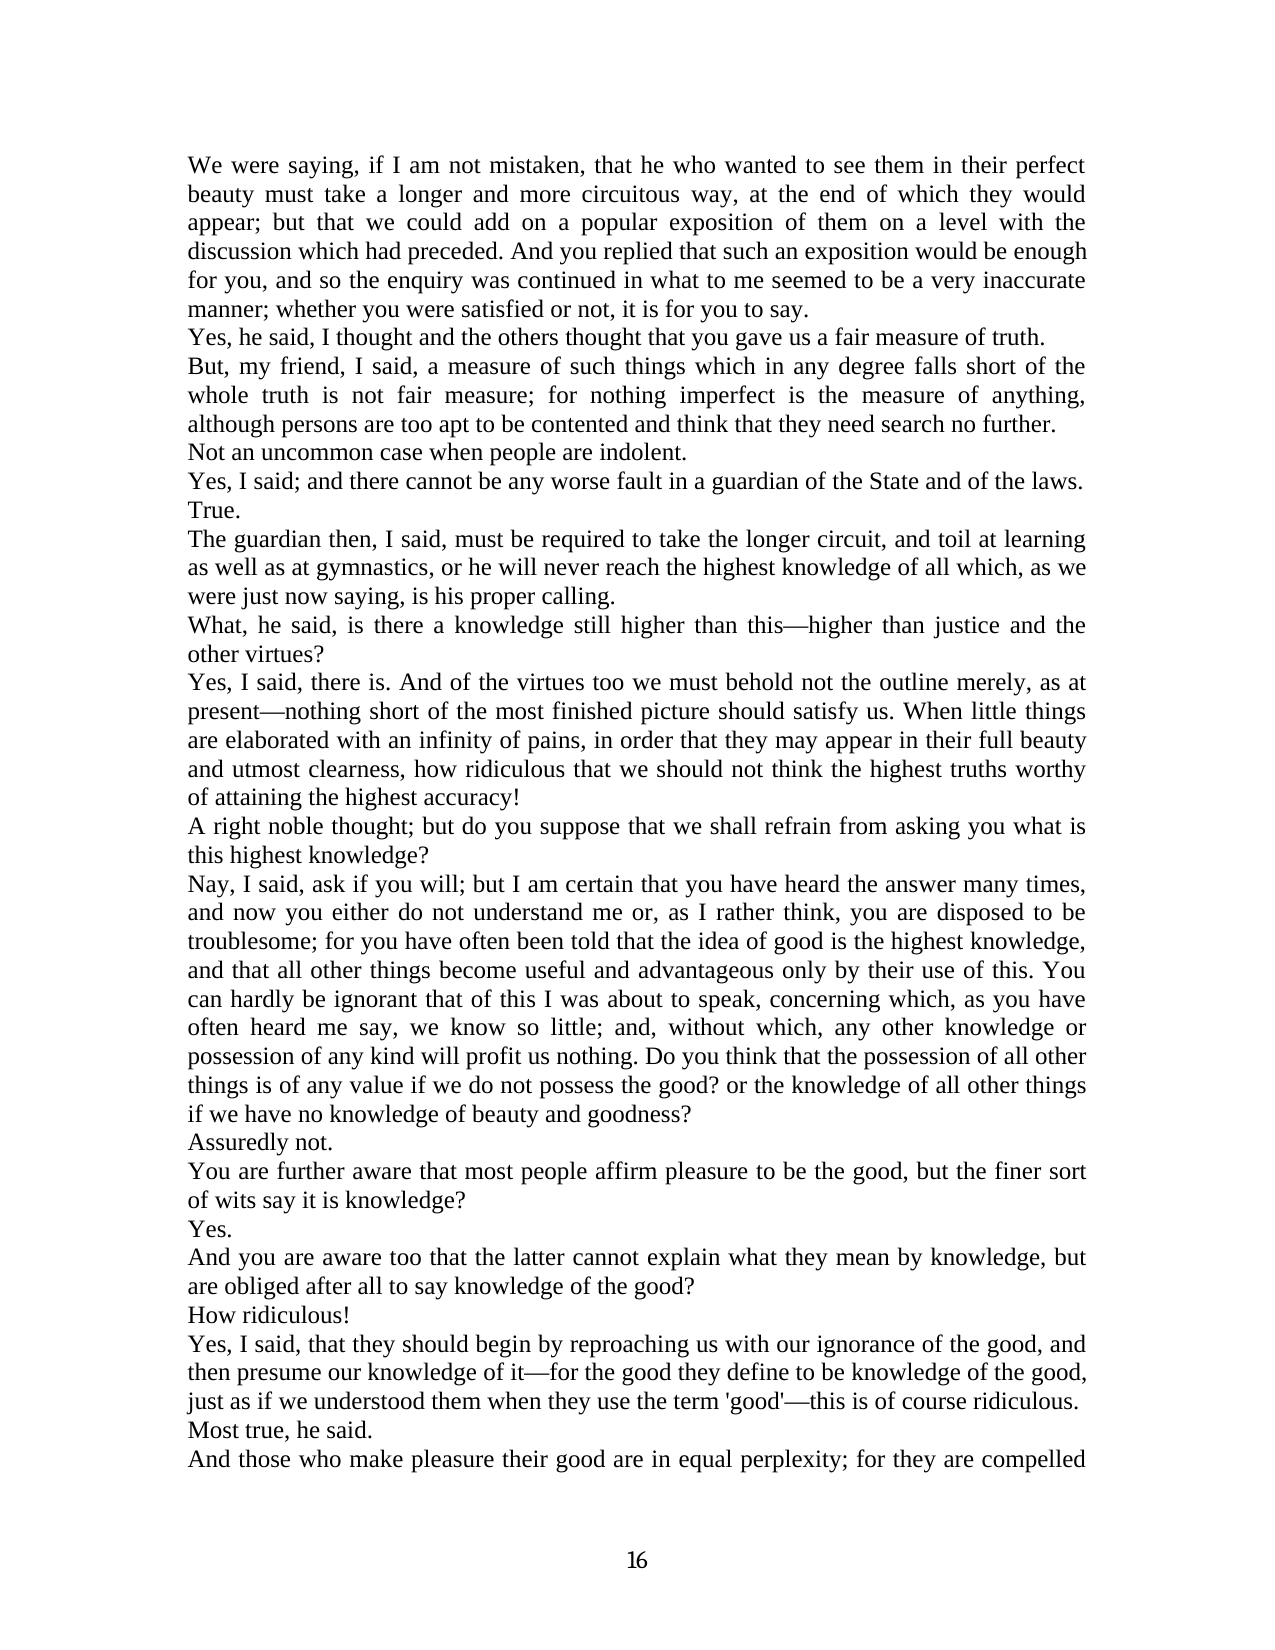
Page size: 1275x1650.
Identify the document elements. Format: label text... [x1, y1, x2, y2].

text Most true, he said. [187, 1415, 1087, 1444]
text But, my friend, I said, a measure of such things which in any degree falls short of the whole truth is not fair measure; for nothing imperfect is the measure of anything, although persons are too apt to be contented and think that they need search no further. [187, 351, 1087, 437]
text A right noble thought; but do you suppose that we shall refrain from asking you what is this highest knowledge? [187, 811, 1087, 869]
text The guardian then, I said, must be required to take the longer circuit, and toil at learning as well as at gymnastics, or he will never reach the highest knowledge of all which, as we were just now saying, is his proper calling. [187, 524, 1087, 610]
text You are further aware that most people affirm pleasure to be the good, but the finer sort of wits say it is knowledge? [187, 1156, 1087, 1214]
text Nay, I said, ask if you will; but I am certain that you have heard the answer many times, and now you either do not understand me or, as I rather think, you are disposed to be troublesome; for you have often been told that the idea of good is the highest knowledge, and that all other things become useful and advantageous only by their use of this. You can hardly be ignorant that of this I was about to speak, concerning which, as you have often heard me say, we know so little; and, without which, any other knowledge or possession of any kind will profit us nothing. Do you think that the possession of all other things is of any value if we do not possess the good? or the knowledge of all other things if we have no knowledge of beauty and goodness? [187, 869, 1087, 1127]
text Assuredly not. [187, 1127, 1087, 1156]
text True. [187, 495, 1087, 524]
text Yes. [187, 1214, 1087, 1242]
text Yes, I said, there is. And of the virtues too we must behold not the outline merely, as at present—nothing short of the most finished picture should satisfy us. When little things are elaborated with an infinity of pains, in order that they may appear in their full beauty and utmost clearness, how ridiculous that we should not think the highest truths worthy of attaining the highest accuracy! [187, 667, 1087, 811]
text Yes, I said, that they should begin by reproaching us with our ignorance of the good, and then presume our knowledge of it—for the good they define to be knowledge of the good, just as if we understood them when they use the term 'good'—this is of course ridiculous. [187, 1329, 1087, 1415]
text Yes, I said; and there cannot be any worse fault in a guardian of the State and of the laws. [187, 466, 1087, 495]
text What, he said, is there a knowledge still higher than this—higher than justice and the other virtues? [187, 610, 1087, 667]
text How ridiculous! [187, 1300, 1087, 1329]
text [187, 1444, 1087, 1472]
text And you are aware too that the latter cannot explain what they mean by knowledge, but are obliged after all to say knowledge of the good? [187, 1242, 1087, 1300]
text Not an uncommon case when people are indolent. [187, 437, 1087, 466]
text Yes, he said, I thought and the others thought that you gave us a fair measure of truth. [187, 322, 1087, 351]
text We were saying, if I am not mistaken, that he who wanted to see them in their perfect beauty must take a longer and more circuitous way, at the end of which they would appear; but that we could add on a popular exposition of them on a level with the discussion which had preceded. And you replied that such an exposition would be enough for you, and so the enquiry was continued in what to me seemed to be a very inaccurate manner; whether you were satisfied or not, it is for you to say. [187, 150, 1087, 322]
